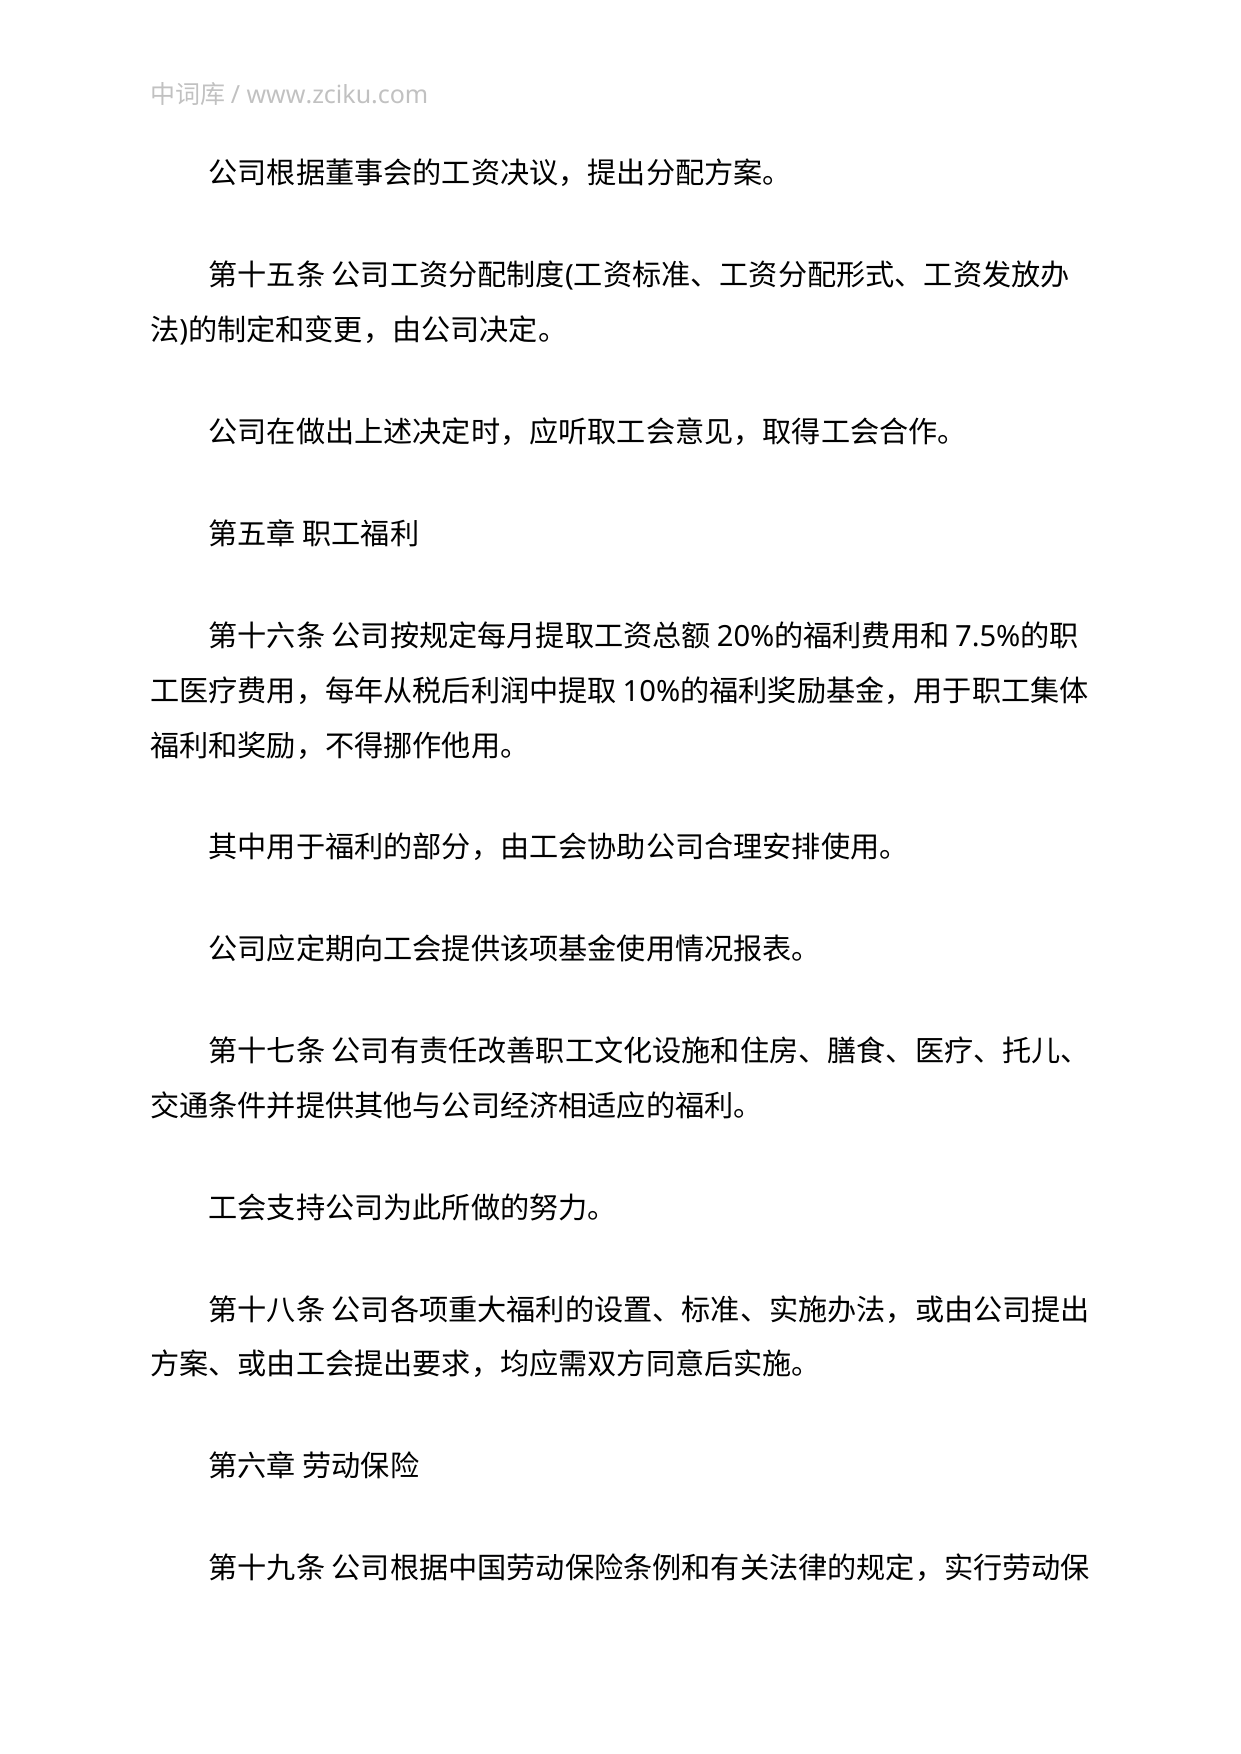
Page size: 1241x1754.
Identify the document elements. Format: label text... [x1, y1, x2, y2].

text 第十五条 公司工资分配制度(工资标准、工资分配形式、工资发放办法)的制定和变更，由公司决定。 [150, 252, 1090, 349]
text 第十八条 公司各项重大福利的设置、标准、实施办法，或由公司提出方案、或由工会提出要求，均应需双方同意后实施。 [150, 1286, 1090, 1383]
text 第十六条 公司按规定每月提取工资总额20%的福利费用和7.5%的职工医疗费用，每年从税后利润中提取10%的福利奖励基金，用于职工集体福利和奖励，不得挪作他用。 [150, 612, 1090, 764]
text 公司应定期向工会提供该项基金使用情况报表。 [150, 926, 1090, 968]
text 工会支持公司为此所做的努力。 [150, 1184, 1090, 1227]
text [150, 1544, 1090, 1587]
text 第六章 劳动保险 [150, 1443, 1090, 1485]
text 其中用于福利的部分，由工会协助公司合理安排使用。 [150, 824, 1090, 866]
text 第十七条 公司有责任改善职工文化设施和住房、膳食、医疗、托儿、交通条件并提供其他与公司经济相适应的福利。 [150, 1028, 1090, 1125]
text 第五章 职工福利 [150, 511, 1090, 553]
text 公司在做出上述决定时，应听取工会意见，取得工会合作。 [150, 409, 1090, 451]
text 公司根据董事会的工资决议，提出分配方案。 [150, 150, 1090, 192]
